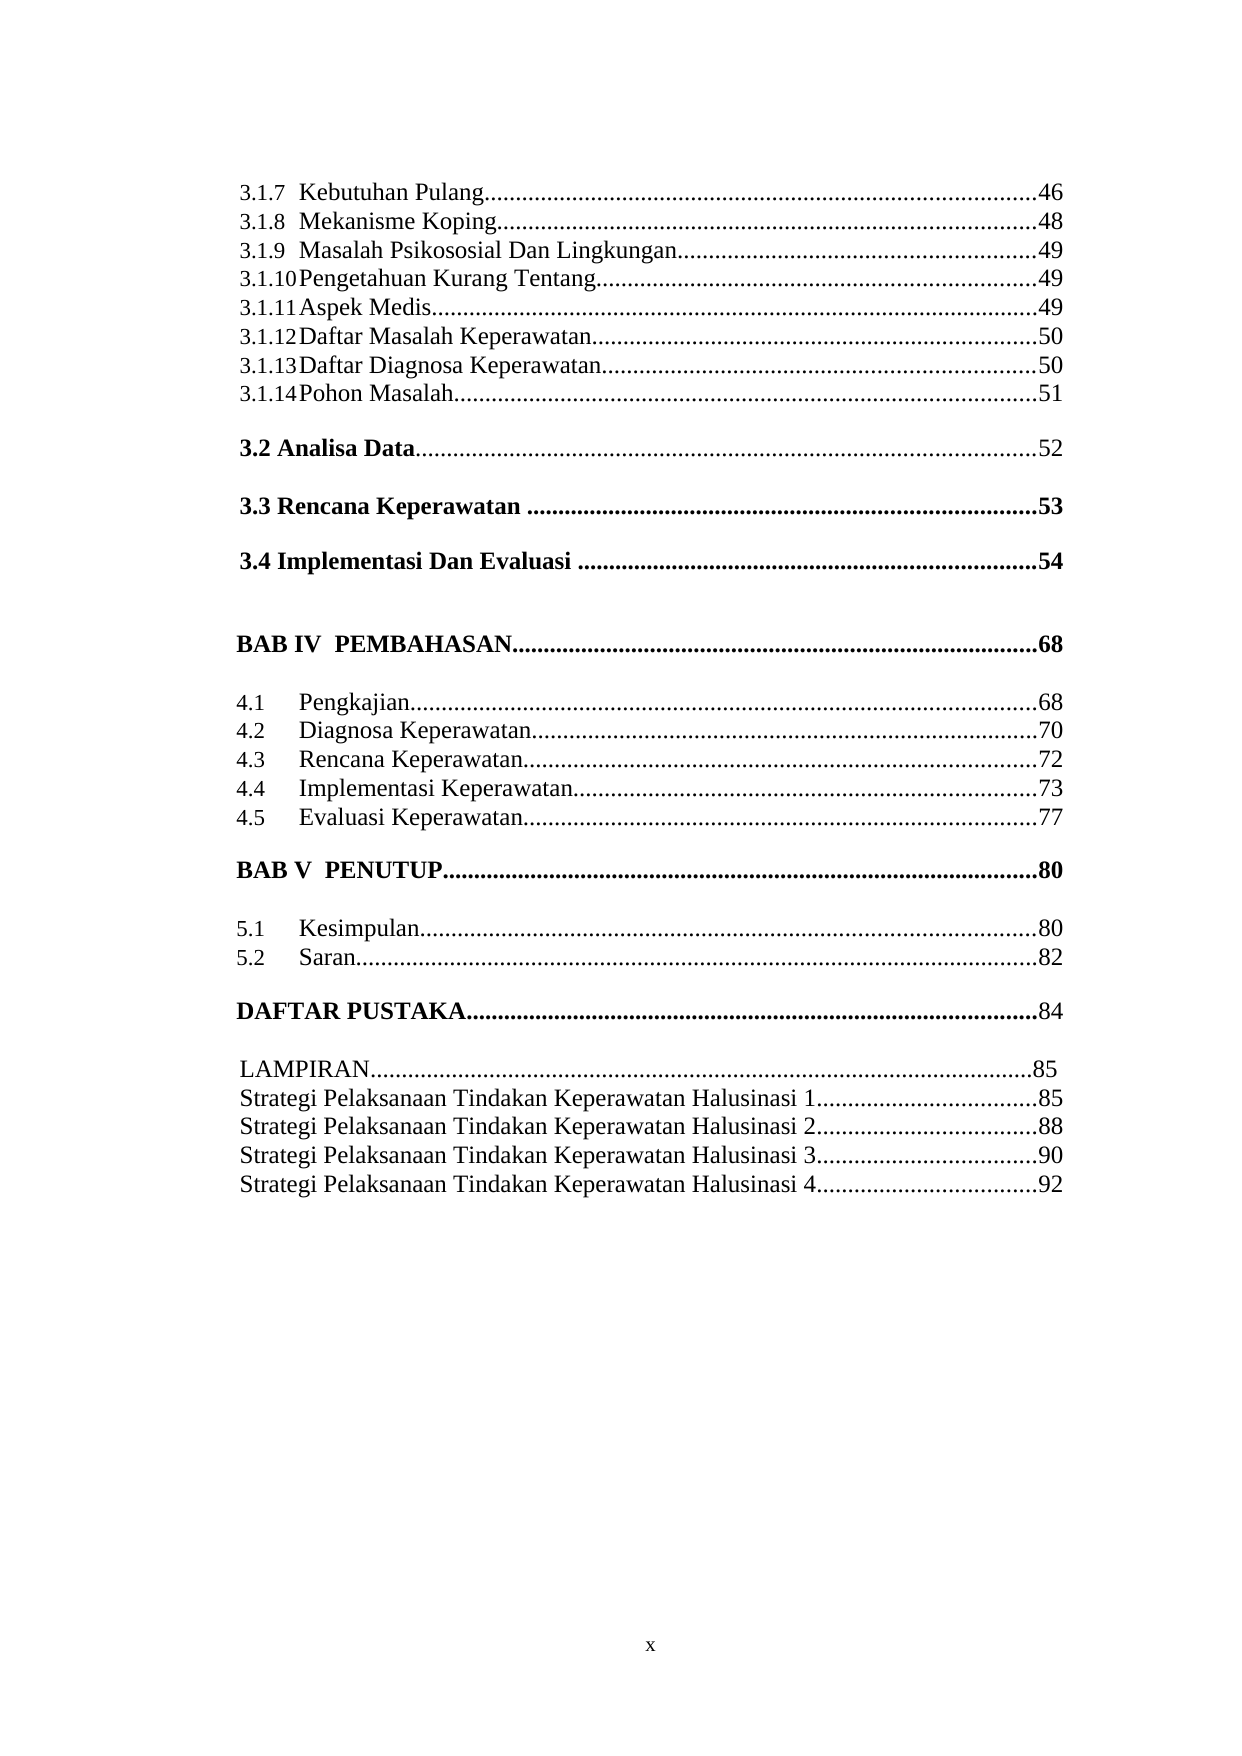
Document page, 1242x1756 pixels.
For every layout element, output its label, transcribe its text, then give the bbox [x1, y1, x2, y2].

list Daftar Masalah Keperawatan 50 [239, 321, 1064, 350]
list Daftar Diagnosa Keperawatan 50 [239, 350, 1064, 378]
list Pohon Masalah 51 [239, 378, 1064, 433]
list Pengetahuan Kurang Tentang 49 [239, 263, 1064, 292]
text BAB IV PEMBAHASAN 68 [236, 629, 1064, 657]
list Masalah Psikososial Dan Lingkungan 49 [239, 235, 1064, 263]
list Implementasi Keperawatan 73 [236, 773, 1064, 802]
text 3.2 Analisa Data 52 [239, 433, 1064, 462]
list Kebutuhan Pulang 46 [239, 177, 1064, 206]
text 3.4 Implementasi Dan Evaluasi 54 [239, 546, 1064, 575]
list Evaluasi Keperawatan 77 [236, 802, 1064, 830]
list Rencana Keperawatan 72 [236, 744, 1064, 773]
text Strategi Pelaksanaan Tindakan Keperawatan Halusinasi 4 92 [239, 1169, 1064, 1198]
list Diagnosa Keperawatan 70 [236, 715, 1064, 744]
list Kesimpulan 80 [236, 913, 1064, 942]
list Pengkajian 68 [236, 687, 1064, 715]
text Strategi Pelaksanaan Tindakan Keperawatan Halusinasi 3 90 [239, 1140, 1064, 1169]
text 3.3 Rencana Keperawatan 53 [239, 491, 1064, 520]
text LAMPIRAN..........................................................................................................85Strategi Pelaksanaan Tindakan Keperawatan Halusinasi 1 85 [239, 1054, 1064, 1111]
text BAB V PENUTUP 80 [236, 855, 1064, 884]
list Aspek Medis 49 [239, 292, 1064, 321]
list Saran 82 [236, 942, 1064, 971]
list Mekanisme Koping 48 [239, 206, 1064, 235]
text DAFTAR PUSTAKA 84 [236, 996, 1064, 1025]
text Strategi Pelaksanaan Tindakan Keperawatan Halusinasi 2 88 [239, 1111, 1064, 1140]
